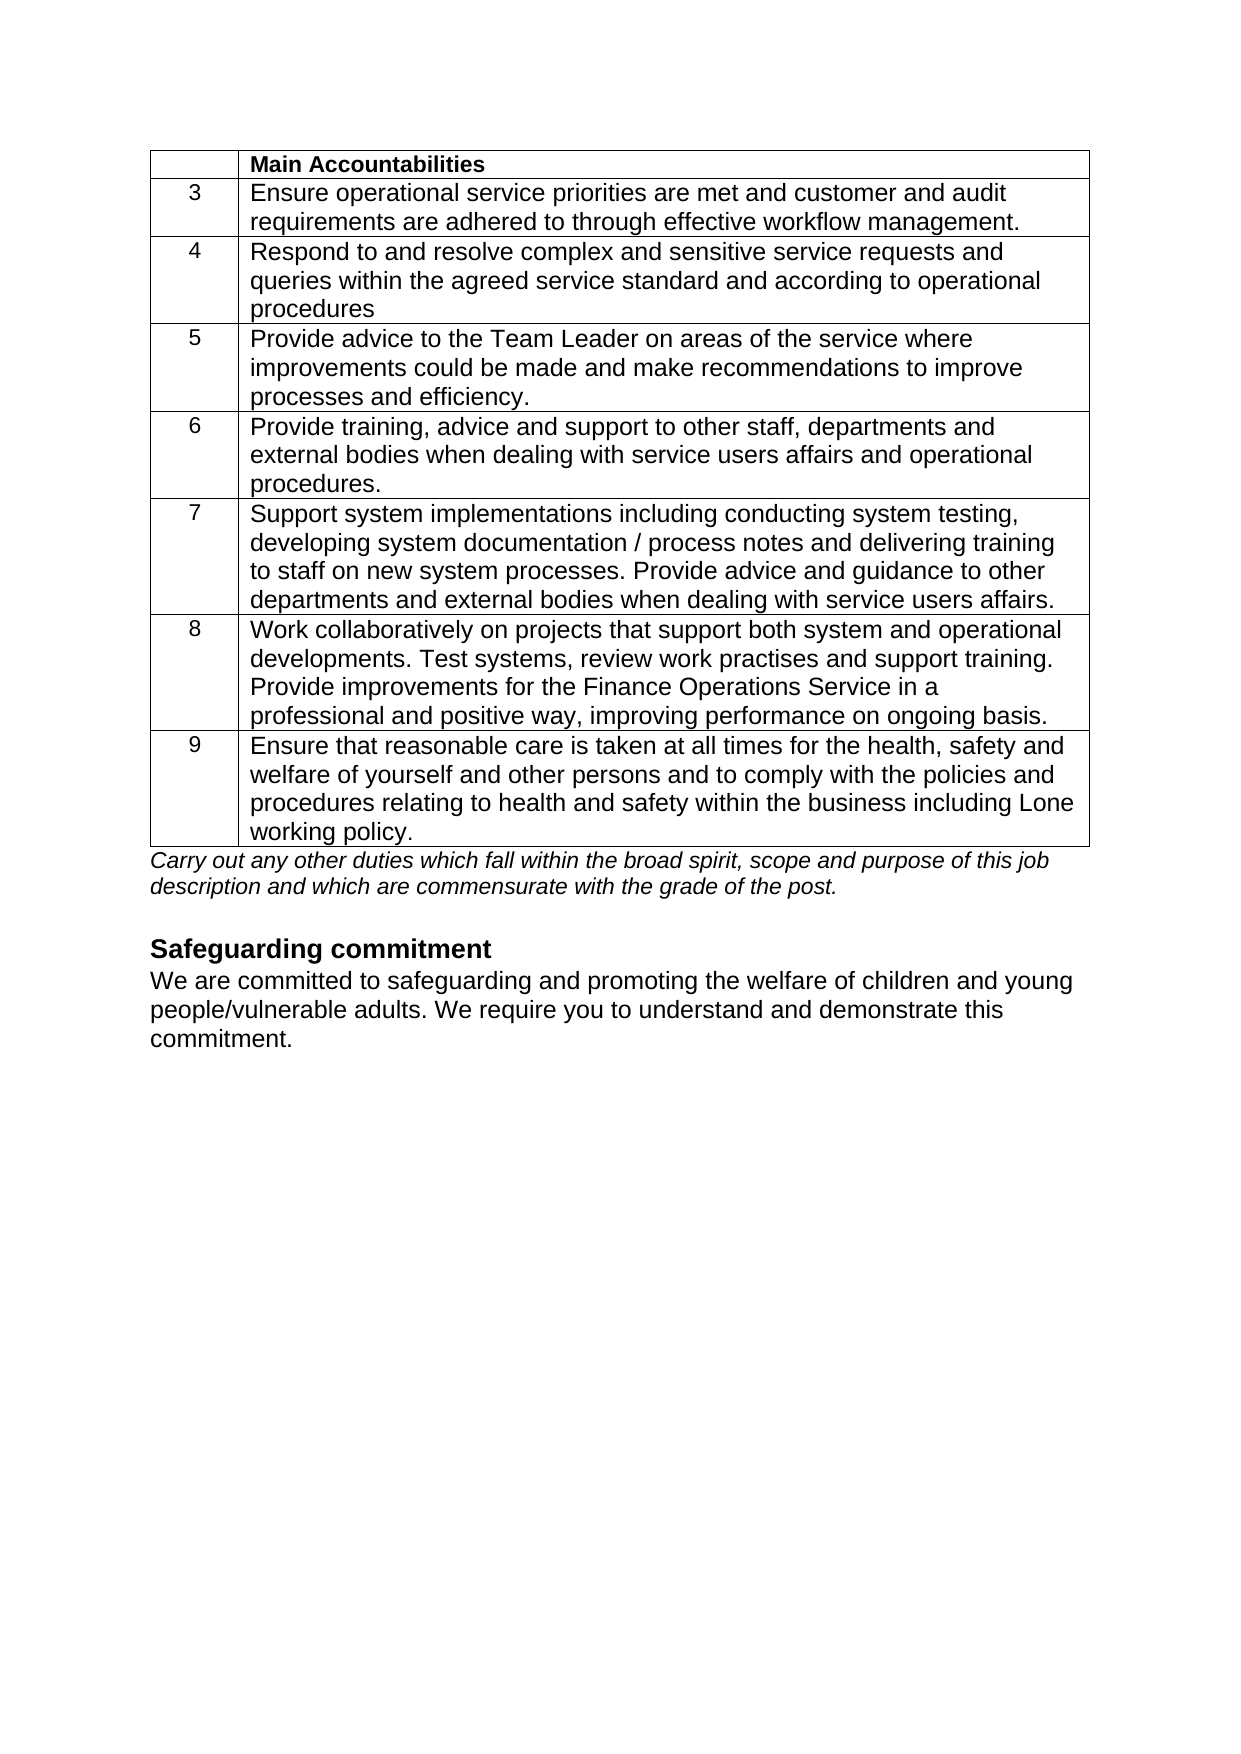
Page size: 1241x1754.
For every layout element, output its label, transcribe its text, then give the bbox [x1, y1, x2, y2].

table_cell Ensure that reasonable care is taken at all times for the health, safety and welfare of yourself and other persons and to comply with the policies and procedures relating to health and safety within the business including Lone working policy. [239, 731, 1089, 846]
table_cell Respond to and resolve complex and sensitive service requests and queries within the agreed service standard and according to operational procedures [239, 237, 1089, 323]
table_header [151, 151, 238, 177]
table_cell Work collaboratively on projects that support both system and operational developments. Test systems, review work practises and support training. Provide improvements for the Finance Operations Service in a professional and positive way, improving performance on ongoing basis. [239, 615, 1089, 730]
subtitle Safeguarding commitment [150, 933, 1090, 964]
table_cell Ensure operational service priorities are met and customer and audit requirements are adhered to through effective workflow management. [239, 179, 1089, 236]
table_cell 4 [151, 237, 238, 323]
table_cell 9 [151, 731, 238, 846]
table_header Main Accountabilities [239, 151, 1089, 177]
table_cell 5 [151, 324, 238, 411]
text Carry out any other duties which fall within the broad spirit, scope and purpose of this job description and which are commensurate with the grade of the post. [150, 847, 1090, 900]
table_cell Support system implementations including conducting system testing, developing system documentation / process notes and delivering training to staff on new system processes. Provide advice and guidance to other departments and external bodies when dealing with service users affairs. [239, 499, 1089, 614]
table_cell 8 [151, 615, 238, 730]
text We are committed to safeguarding and promoting the welfare of children and young people/vulnerable adults. We require you to understand and demonstrate this commitment. [150, 966, 1090, 1053]
table_cell 3 [151, 179, 238, 236]
table_cell 6 [151, 412, 238, 498]
table_cell 7 [151, 499, 238, 614]
table_cell Provide training, advice and support to other staff, departments and external bodies when dealing with service users affairs and operational procedures. [239, 412, 1089, 498]
table_cell Provide advice to the Team Leader on areas of the service where improvements could be made and make recommendations to improve processes and efficiency. [239, 324, 1089, 411]
